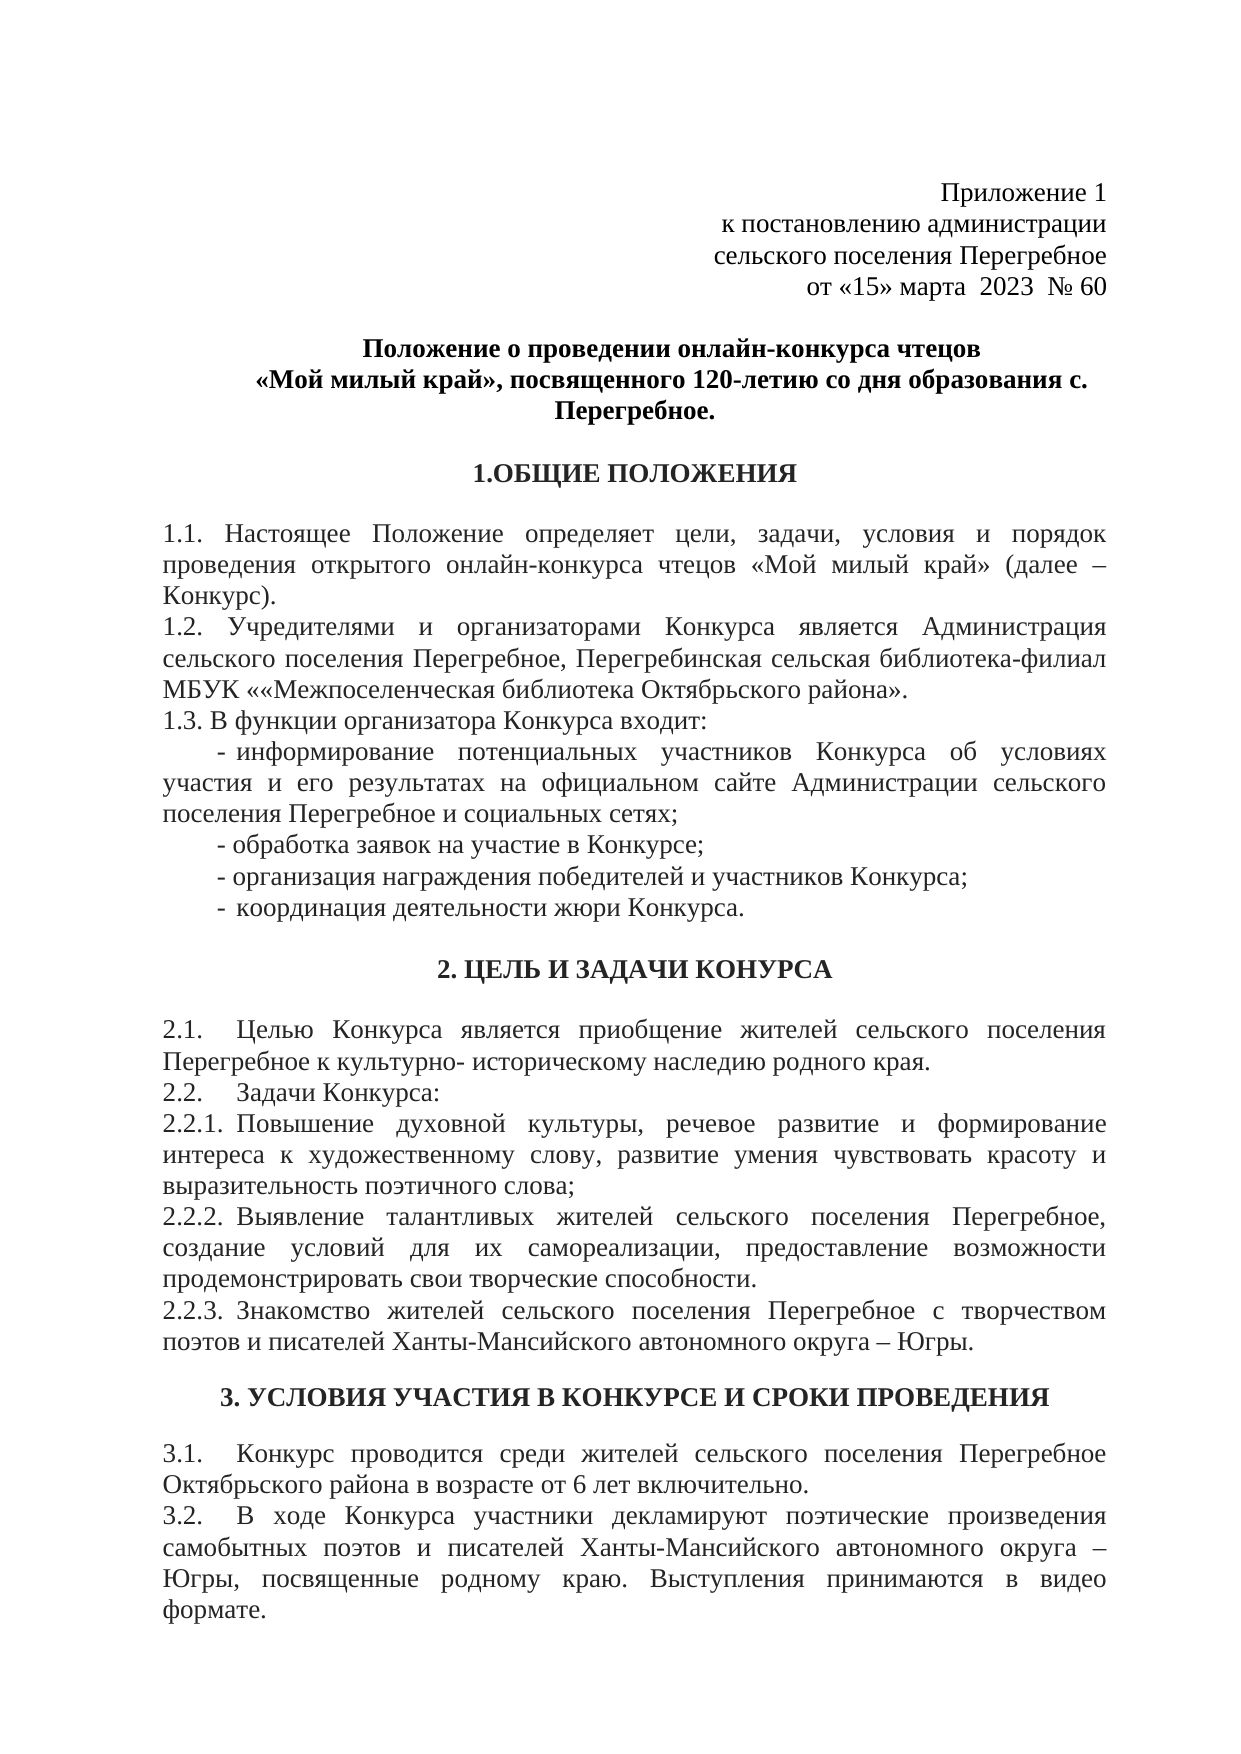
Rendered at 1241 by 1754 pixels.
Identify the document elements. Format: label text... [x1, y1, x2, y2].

text 3.2. В ходе Конкурса участники декламируют поэтические произведения самобытных поэтов и писателей Ханты-Мансийского автономного округа – Югры, посвященные родному краю. Выступления принимаются в видео формате. [162, 1499, 1107, 1624]
text сельского поселения Перегребное [162, 239, 1107, 270]
text 1.ОБЩИЕ ПОЛОЖЕНИЯ [162, 457, 1107, 488]
text 3.1. Конкурс проводится среди жителей сельского поселения Перегребное Октябрьского района в возрасте от 6 лет включительно. [162, 1437, 1107, 1499]
text 2.2. Задачи Конкурса: [162, 1076, 1107, 1107]
text - обработка заявок на участие в Конкурсе; [162, 828, 1107, 860]
text 2. ЦЕЛЬ И ЗАДАЧИ КОНУРСА [162, 953, 1107, 984]
text Положение о проведении онлайн-конкурса чтецов [162, 332, 1107, 363]
text 2.1. Целью Конкурса является приобщение жителей сельского поселения Перегребное к культурно- историческому наследию родного края. [162, 1013, 1107, 1076]
text 2.2.1. Повышение духовной культуры, речевое развитие и формирование интереса к художественному слову, развитие умения чувствовать красоту и выразительность поэтичного слова; [162, 1107, 1107, 1200]
text 1.2. Учредителями и организаторами Конкурса является Администрация сельского поселения Перегребное, Перегребинская сельская библиотека-филиал МБУК ««Межпоселенческая библиотека Октябрьского района». [162, 611, 1107, 704]
text - координация деятельности жюри Конкурса. [162, 891, 1107, 922]
text к постановлению администрации [162, 208, 1107, 239]
text 2.2.2. Выявление талантливых жителей сельского поселения Перегребное, создание условий для их самореализации, предоставление возможности продемонстрировать свои творческие способности. [162, 1200, 1107, 1294]
text Приложение 1 [162, 176, 1107, 208]
text 1.3. В функции организатора Конкурса входит: [162, 704, 1107, 735]
text - организация награждения победителей и участников Конкурса; [162, 860, 1107, 891]
text 1.1. Настоящее Положение определяет цели, задачи, условия и порядок проведения открытого онлайн-конкурса чтецов «Мой милый край» (далее – Конкурс). [162, 517, 1107, 611]
text от «15» марта 2023 № 60 [162, 270, 1107, 301]
text 3. УСЛОВИЯ УЧАСТИЯ В КОНКУРСЕ И СРОКИ ПРОВЕДЕНИЯ [162, 1381, 1107, 1412]
text 2.2.3. Знакомство жителей сельского поселения Перегребное с творчеством поэтов и писателей Ханты-Мансийского автономного округа – Югры. [162, 1294, 1107, 1356]
text «Мой милый край», посвященного 120-летию со дня образования с. Перегребное. [162, 363, 1107, 426]
text - информирование потенциальных участников Конкурса об условиях участия и его результатах на официальном сайте Администрации сельского поселения Перегребное и социальных сетях; [162, 735, 1107, 828]
